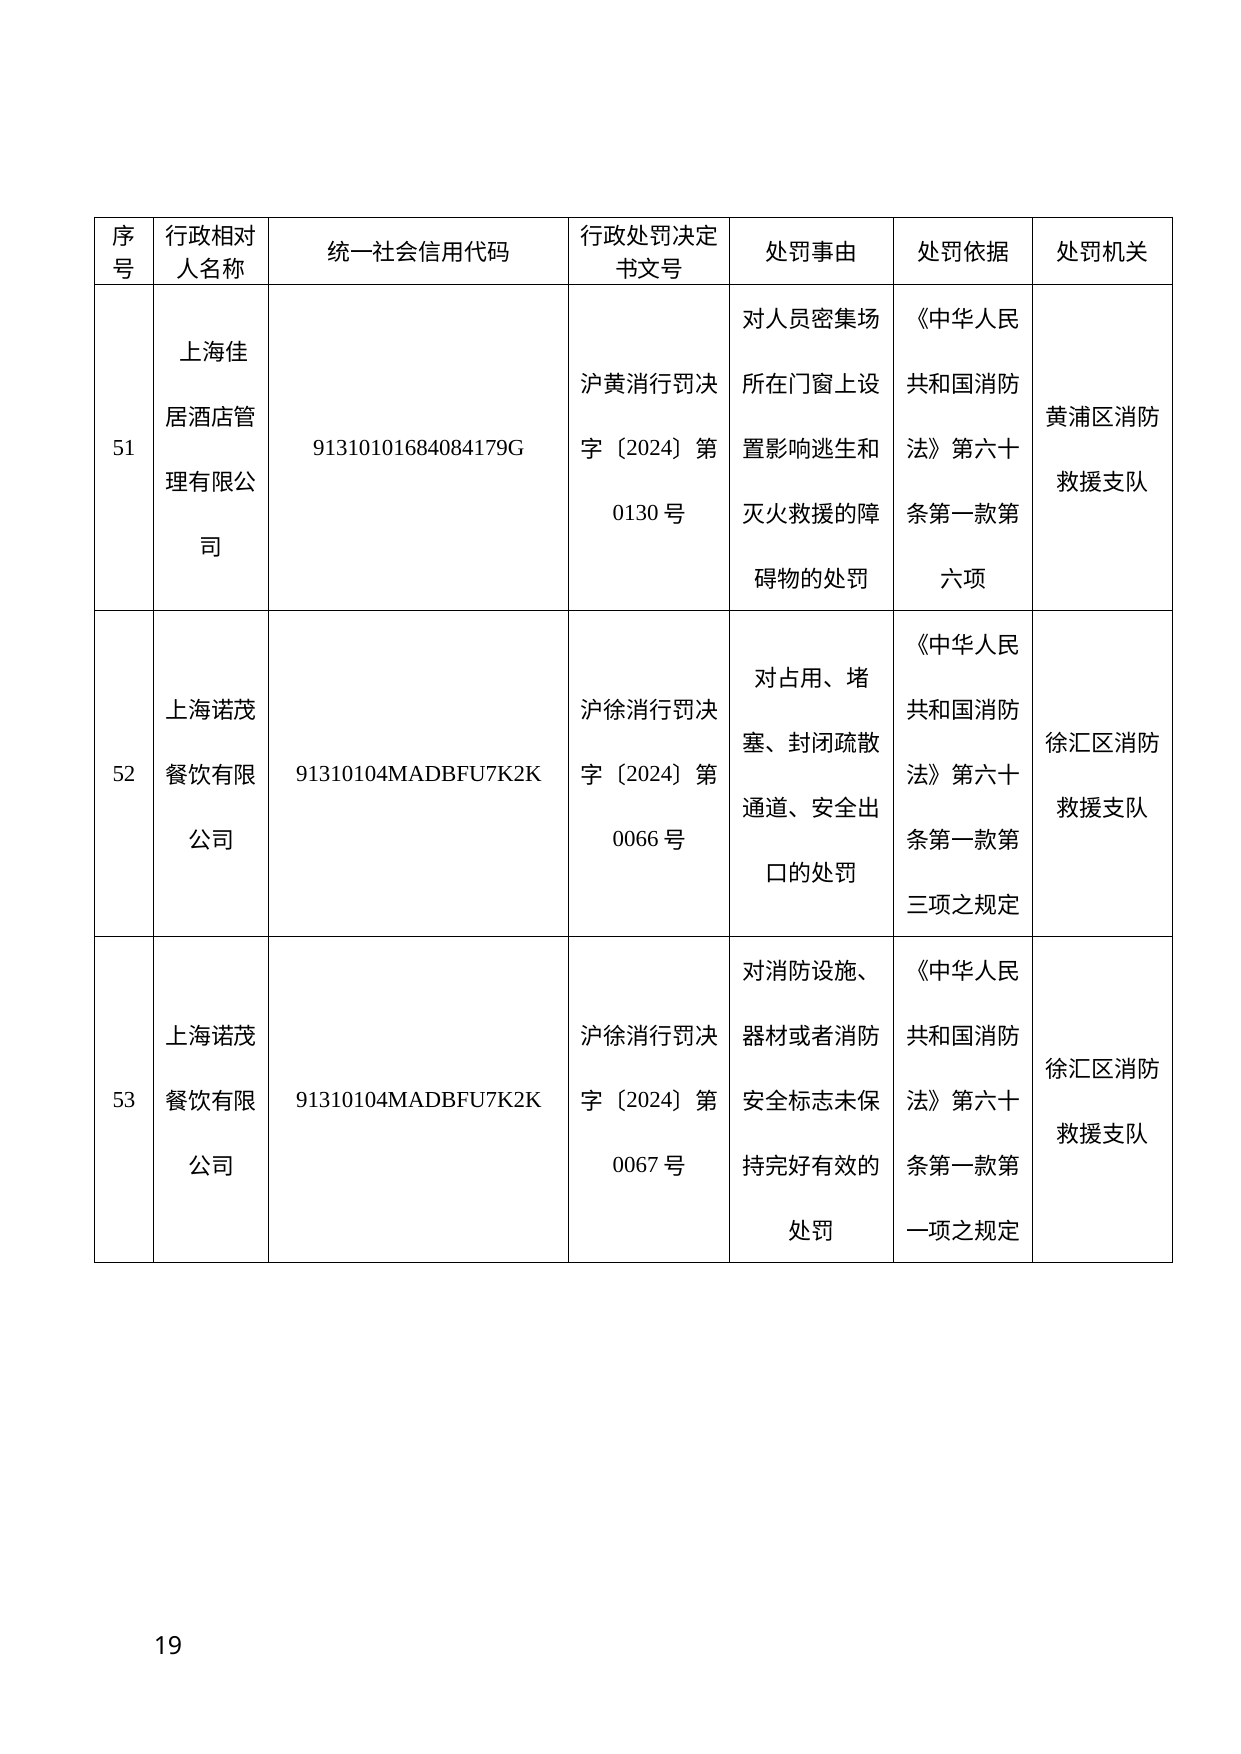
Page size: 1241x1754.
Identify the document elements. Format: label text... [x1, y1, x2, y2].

table_cell 《中华人民共和国消防法》第六十条第一款第一项之规定 [894, 937, 1032, 1262]
table_header 处罚依据 [894, 218, 1032, 284]
table_cell 《中华人民共和国消防法》第六十条第一款第六项 [894, 285, 1032, 610]
table_header 序号 [95, 218, 153, 284]
table_header 行政处罚决定书文号 [569, 218, 729, 284]
table_cell 对人员密集场所在门窗上设置影响逃生和灭火救援的障碍物的处罚 [730, 285, 893, 610]
table_cell 《中华人民共和国消防法》第六十条第一款第三项之规定 [894, 611, 1032, 936]
table_cell 沪黄消行罚决字〔2024〕第 0130号 [569, 285, 729, 610]
table_cell 上海佳居酒店管理有限公司 [154, 285, 268, 610]
table_header 处罚事由 [730, 218, 893, 284]
table_cell 徐汇区消防救援支队 [1033, 937, 1172, 1262]
table_cell 沪徐消行罚决字〔2024〕第0067号 [569, 937, 729, 1262]
table_header 行政相对人名称 [154, 218, 268, 284]
table_cell 53 [95, 937, 153, 1262]
table_header 统一社会信用代码 [269, 218, 568, 284]
table_cell 对占用、堵塞、封闭疏散通道、安全出口的处罚 [730, 611, 893, 936]
table_cell 91310104MADBFU7K2K [269, 937, 568, 1262]
table_cell 52 [95, 611, 153, 936]
table_cell 91310104MADBFU7K2K [269, 611, 568, 936]
table_cell 沪徐消行罚决字〔2024〕第0066号 [569, 611, 729, 936]
table_cell 上海诺茂餐饮有限公司 [154, 937, 268, 1262]
table_cell 51 [95, 285, 153, 610]
table_cell 上海诺茂餐饮有限公司 [154, 611, 268, 936]
table_cell 91310101684084179G [269, 285, 568, 610]
table_cell 徐汇区消防救援支队 [1033, 611, 1172, 936]
table_cell 对消防设施、器材或者消防安全标志未保持完好有效的处罚 [730, 937, 893, 1262]
table_cell 黄浦区消防救援支队 [1033, 285, 1172, 610]
table_header 处罚机关 [1033, 218, 1172, 284]
